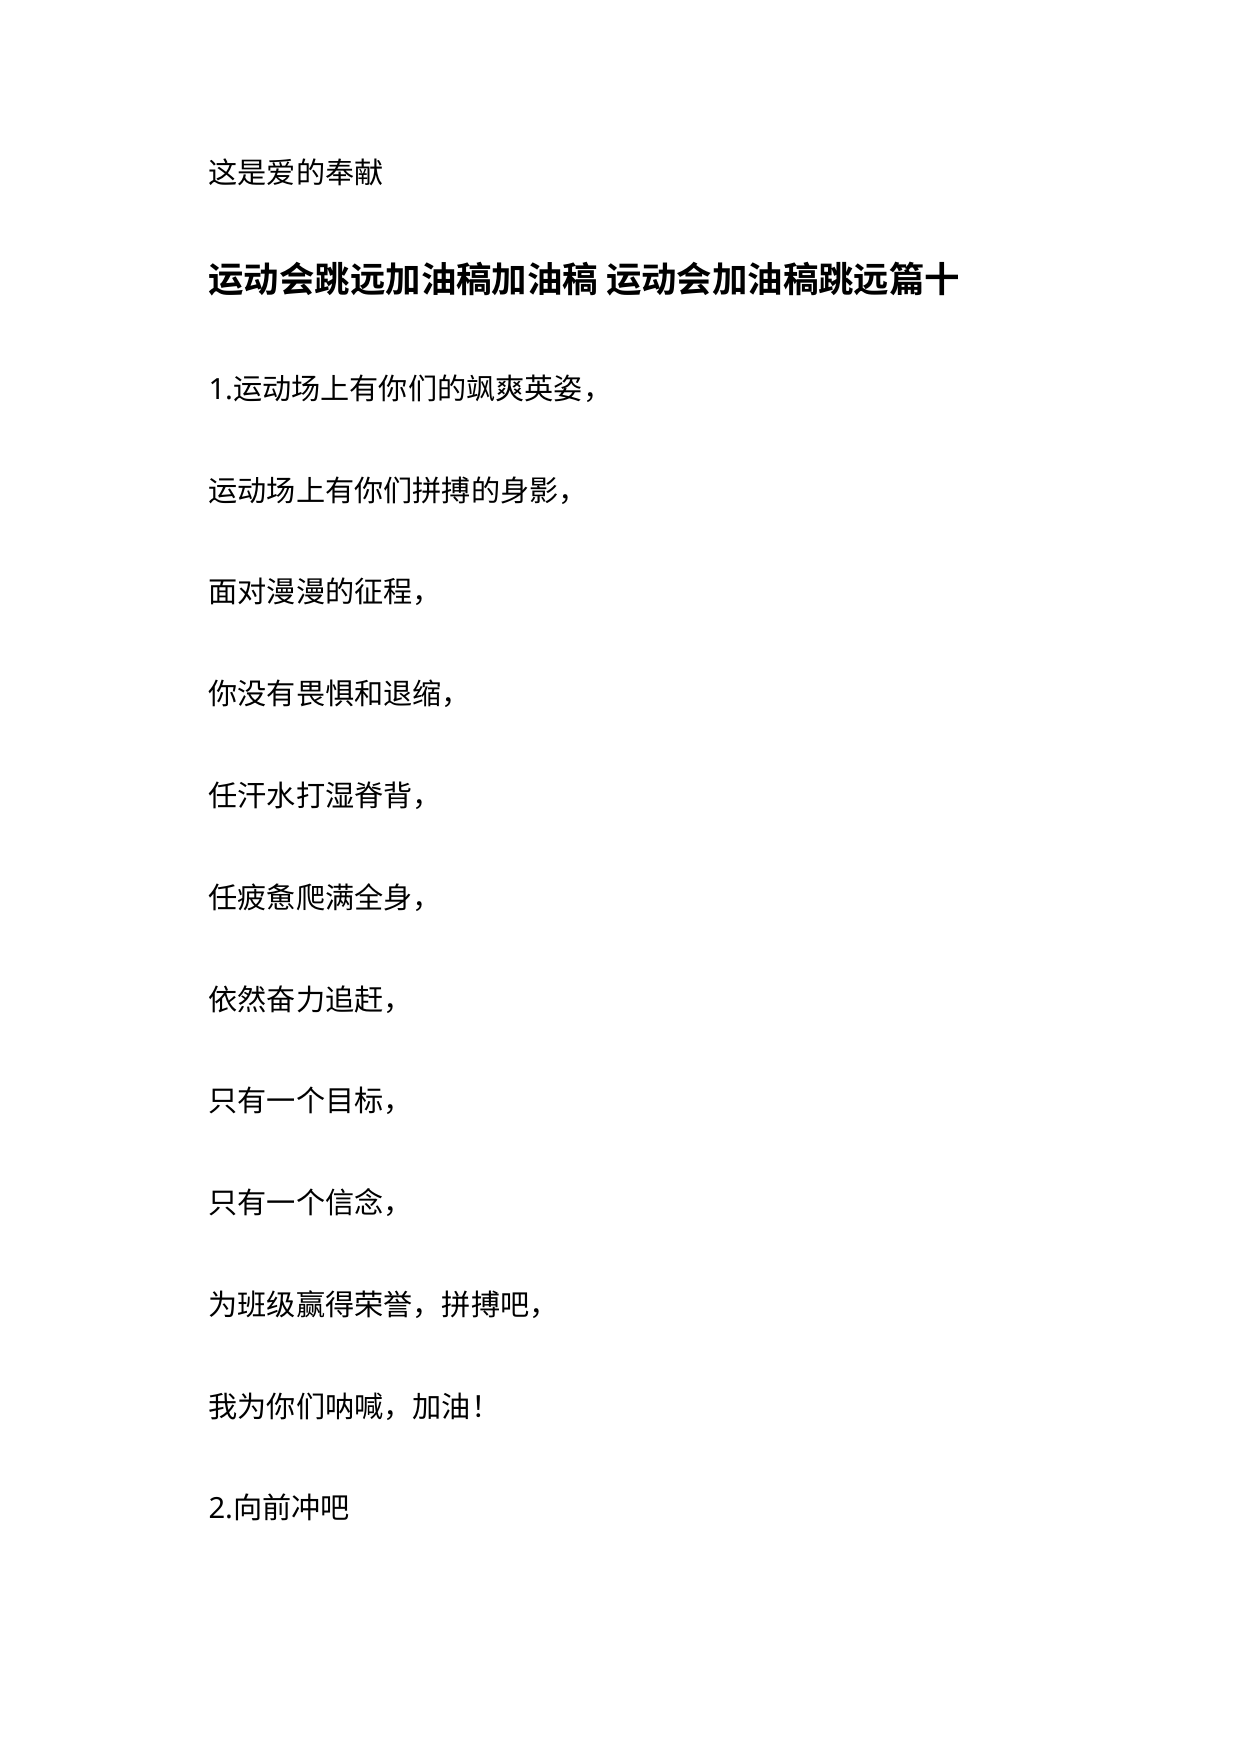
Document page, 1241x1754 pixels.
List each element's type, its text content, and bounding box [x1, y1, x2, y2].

text 2.向前冲吧 [150, 1485, 1090, 1527]
text 为班级赢得荣誉，拼搏吧， [150, 1281, 1090, 1324]
text 运动会跳远加油稿加油稿 运动会加油稿跳远篇十 [150, 252, 1090, 303]
text 我为你们呐喊，加油！ [150, 1383, 1090, 1425]
text 任汗水打湿脊背， [150, 772, 1090, 815]
text 只有一个目标， [150, 1078, 1090, 1120]
text 这是爱的奉献 [150, 150, 1090, 192]
text 只有一个信念， [150, 1179, 1090, 1222]
text 运动场上有你们拼搏的身影， [150, 467, 1090, 509]
text 你没有畏惧和退缩， [150, 671, 1090, 713]
text 面对漫漫的征程， [150, 569, 1090, 611]
text 1.运动场上有你们的飒爽英姿， [150, 365, 1090, 408]
text 依然奋力追赶， [150, 976, 1090, 1018]
text 任疲惫爬满全身， [150, 874, 1090, 917]
